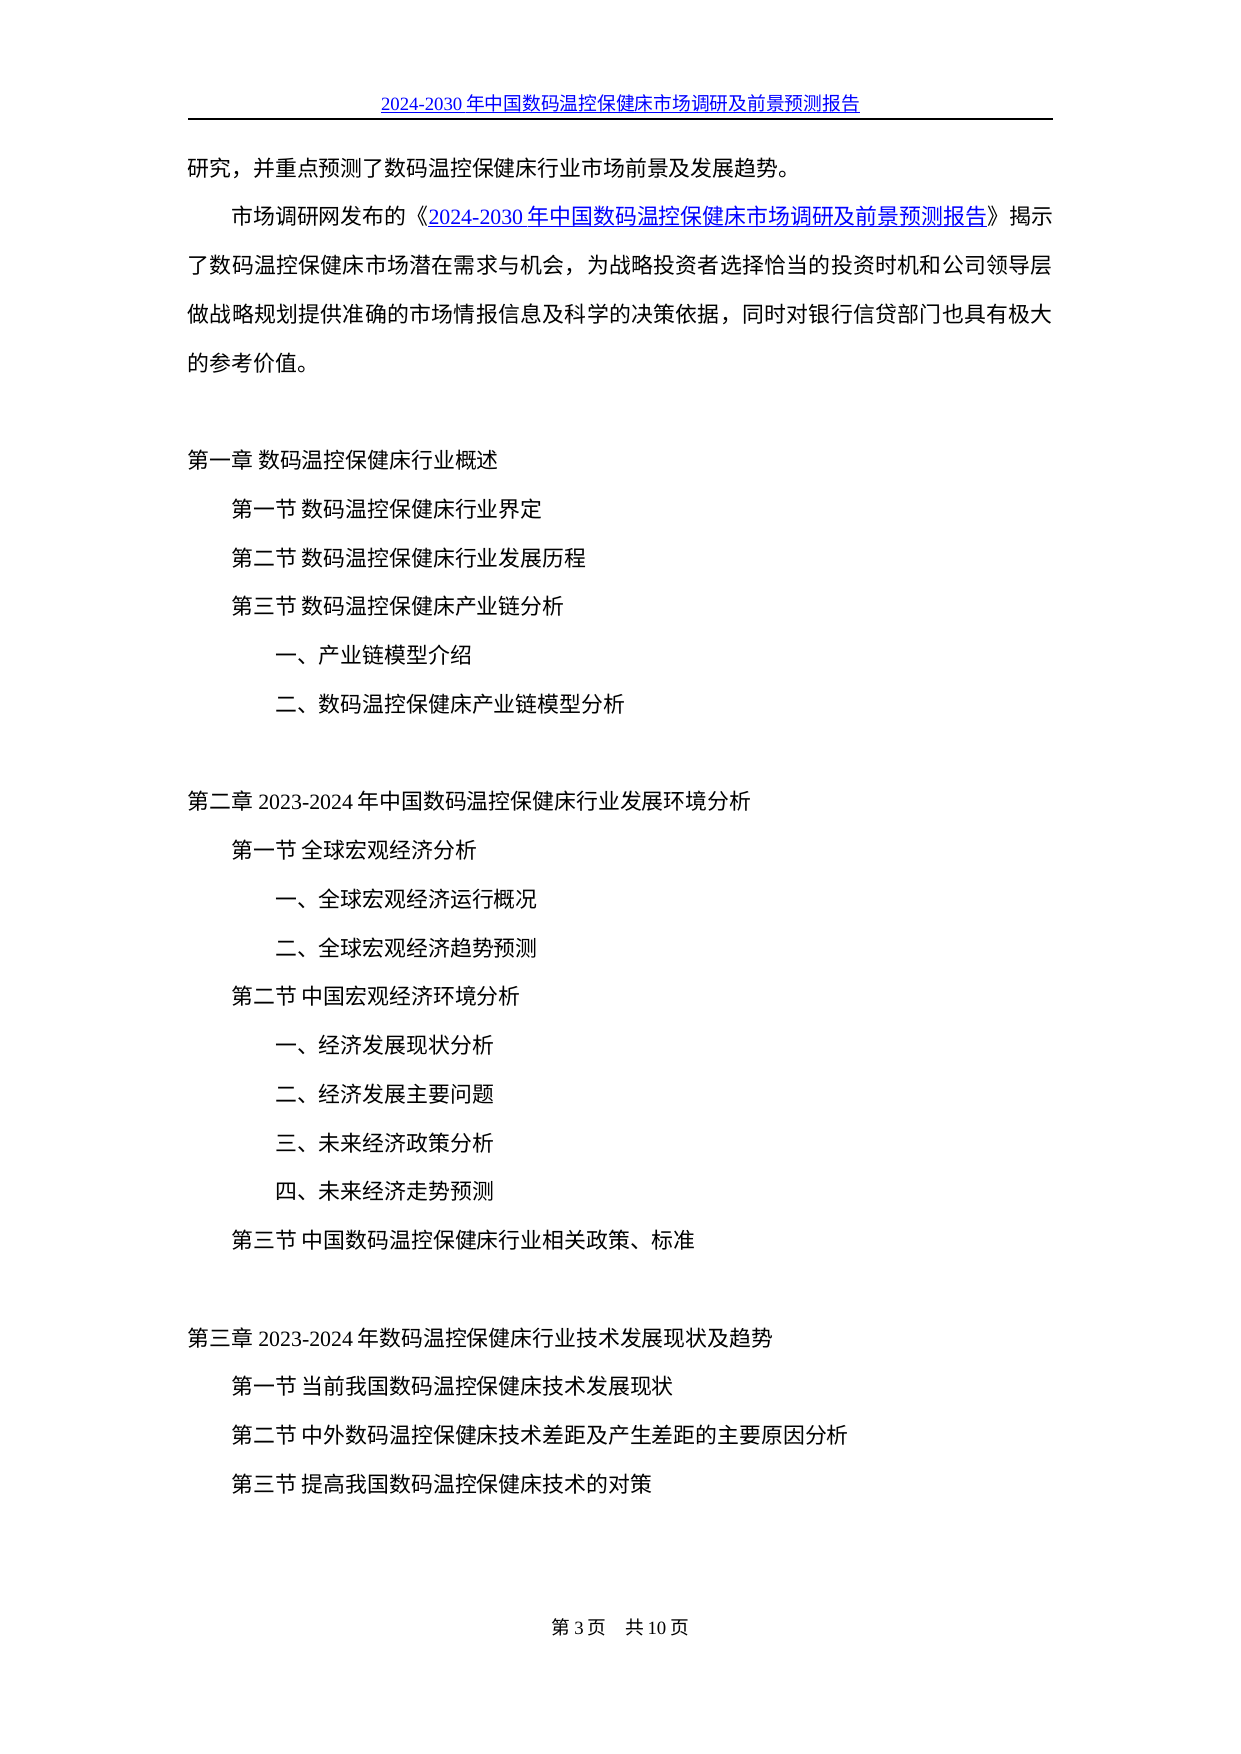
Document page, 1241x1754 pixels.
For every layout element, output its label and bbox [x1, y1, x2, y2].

text [187, 150, 1053, 1499]
